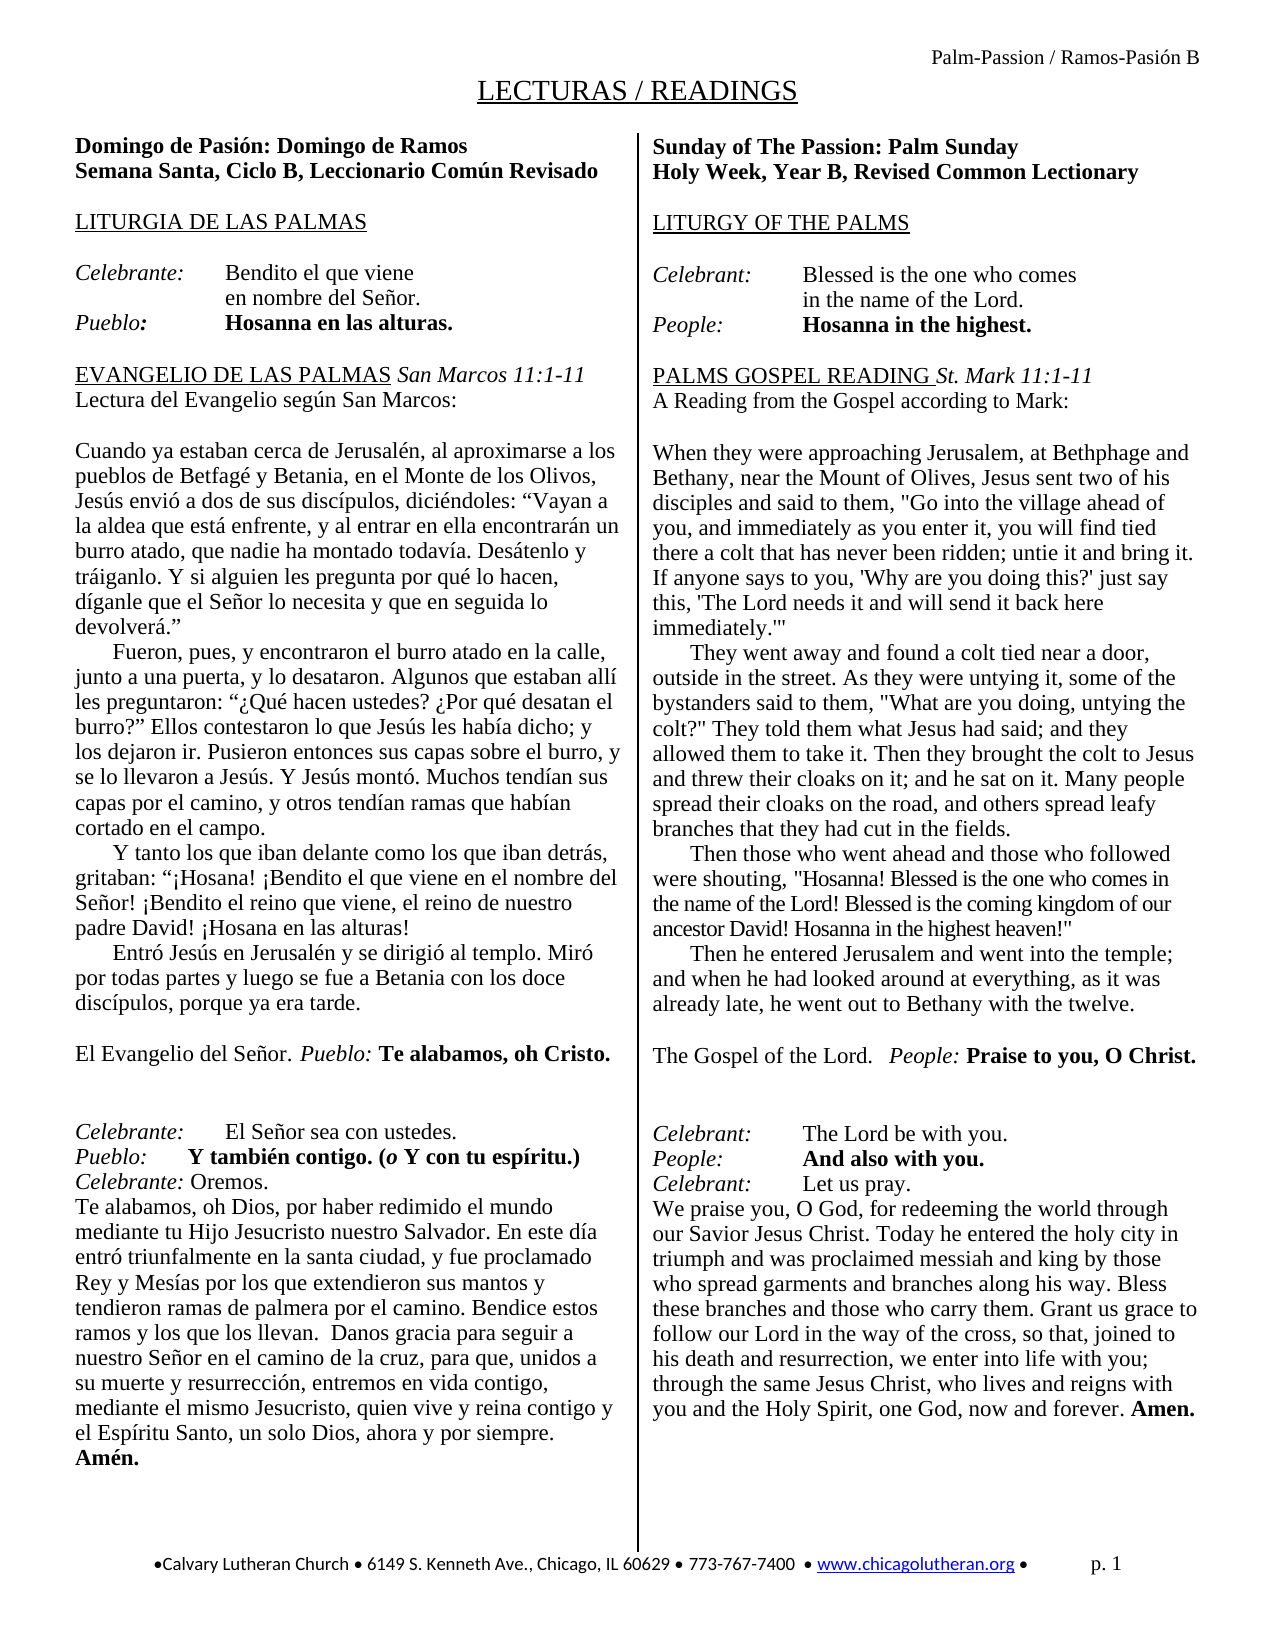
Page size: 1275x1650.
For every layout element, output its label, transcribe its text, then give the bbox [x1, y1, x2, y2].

text Then he entered Jerusalem and went into the temple; and when he had looked around at everything, as it was already late, he went out to Bethany with the twelve. [652, 942, 1200, 1017]
text EVANGELIO DE LAS PALMAS San Marcos 11:1-11 [75, 362, 622, 387]
subtitle LITURGY OF THE PALMS [652, 211, 1200, 236]
text The Gospel of the Lord. People: Praise to you, O Christ. [652, 1043, 1200, 1068]
text They went away and found a colt tied near a door, outside in the street. As they were untying it, some of the bystanders said to them, "What are you doing, untying the colt?" They told them what Jesus had said; and they allowed them to take it. Then they brought the colt to Jesus and threw their cloaks on it; and he sat on it. Many people spread their cloaks on the road, and others spread leafy branches that they had cut in the fields. [652, 641, 1200, 841]
text Pueblo: Y también contigo. (o Y con tu espíritu.) [75, 1144, 622, 1169]
text PALMS GOSPEL READING St. Mark 11:1-11 [652, 363, 1200, 388]
text Entró Jesús en Jerusalén y se dirigió al templo. Miró por todas partes y luego se fue a Betania con los doce discípulos, porque ya era tarde. [75, 940, 622, 1016]
text Fueron, pues, y encontraron el burro atado en la calle, junto a una puerta, y lo desataron. Algunos que estaban allí les preguntaron: “¿Qué hacen ustedes? ¿Por qué desatan el burro?” Ellos contestaron lo que Jesús les había dicho; y los dejaron ir. Pusieron entonces sus capas sobre el burro, y se lo llevaron a Jesús. Y Jesús montó. Muchos tendían sus capas por el camino, y otros tendían ramas que habían cortado en el campo. [75, 639, 622, 840]
text Cuando ya estaban cerca de Jerusalén, al aproximarse a los pueblos de Betfagé y Betania, en el Monte de los Olivos, Jesús envió a dos de sus discípulos, diciéndoles: “Vayan a la aldea que está enfrente, y al entrar en ella encontrarán un burro atado, que nadie ha montado todavía. Desátenlo y tráiganlo. Y si alguien les pregunta por qué lo hacen, díganle que el Señor lo necesita y que en seguida lo devolverá.” [75, 438, 622, 639]
text Semana Santa, Ciclo B, Leccionario Común Revisado [75, 158, 622, 183]
text We praise you, O God, for redeeming the world through our Savior Jesus Christ. Today he entered the holy city in triumph and was proclaimed messiah and king by those who spread garments and branches along his way. Bless these branches and those who carry them. Grant us grace to follow our Lord in the way of the cross, so that, joined to his death and resurrection, we enter into life with you; through the same Jesus Christ, who lives and reigns with you and the Holy Spirit, one God, now and forever. Amen. [652, 1196, 1200, 1422]
text Celebrante: Bendito el que viene [75, 261, 622, 286]
text LECTURAS / READINGS [75, 75, 1200, 107]
text LITURGIA DE LAS PALMAS [75, 209, 622, 234]
text When they were approaching Jerusalem, at Bethphage and Bethany, near the Mount of Olives, Jesus sent two of his disciples and said to them, "Go into the village ahead of you, and immediately as you enter it, you will find tied there a colt that has never been ridden; untie it and bring it. If anyone says to you, 'Why are you doing this?' just say this, 'The Lord needs it and will send it back here immediately.'" [652, 440, 1200, 641]
text in the name of the Lord. [765, 287, 1200, 312]
text Then those who went ahead and those who followed were shouting, "Hosanna! Blessed is the one who comes in the name of the Lord! Blessed is the coming kingdom of our ancestor David! Hosanna in the highest heaven!" [652, 841, 1200, 942]
text Celebrant: Let us pray. [652, 1171, 1200, 1196]
text Pueblo: Hosanna en las alturas. [75, 311, 622, 336]
text El Evangelio del Señor. Pueblo: Te alabamos, oh Cristo. [75, 1042, 622, 1067]
text People: And also with you. [652, 1146, 1200, 1171]
text Lectura del Evangelio según San Marcos: [75, 387, 622, 412]
text Holy Week, Year B, Revised Common Lectionary [652, 159, 1200, 184]
text en nombre del Señor. [150, 286, 622, 311]
text Celebrant: The Lord be with you. [652, 1121, 1200, 1146]
text Celebrant: Blessed is the one who comes [652, 262, 1200, 287]
subtitle A Reading from the Gospel according to Mark: [652, 388, 1200, 413]
text People: Hosanna in the highest. [652, 312, 1200, 337]
text Celebrante: El Señor sea con ustedes. [75, 1119, 622, 1144]
text Y tanto los que iban delante como los que iban detrás, gritaban: “¡Hosana! ¡Bendito el que viene en el nombre del Señor! ¡Bendito el reino que viene, el reino de nuestro padre David! ¡Hosana en las alturas! [75, 840, 622, 940]
text Domingo de Pasión: Domingo de Ramos [75, 133, 622, 158]
text Celebrante: Oremos. [75, 1169, 622, 1194]
text Te alabamos, oh Dios, por haber redimido el mundo mediante tu Hijo Jesucristo nuestro Salvador. En este día entró triunfalmente en la santa ciudad, y fue proclamado Rey y Mesías por los que extendieron sus mantos y tendieron ramas de palmera por el camino. Bendice estos ramos y los que los llevan. Danos gracia para seguir a nuestro Señor en el camino de la cruz, para que, unidos a su muerte y resurrección, entremos en vida contigo, mediante el mismo Jesucristo, quien vive y reina contigo y el Espíritu Santo, un solo Dios, ahora y por siempre. Amén.Sunday of The Passion: Palm Sunday [75, 1194, 622, 1471]
